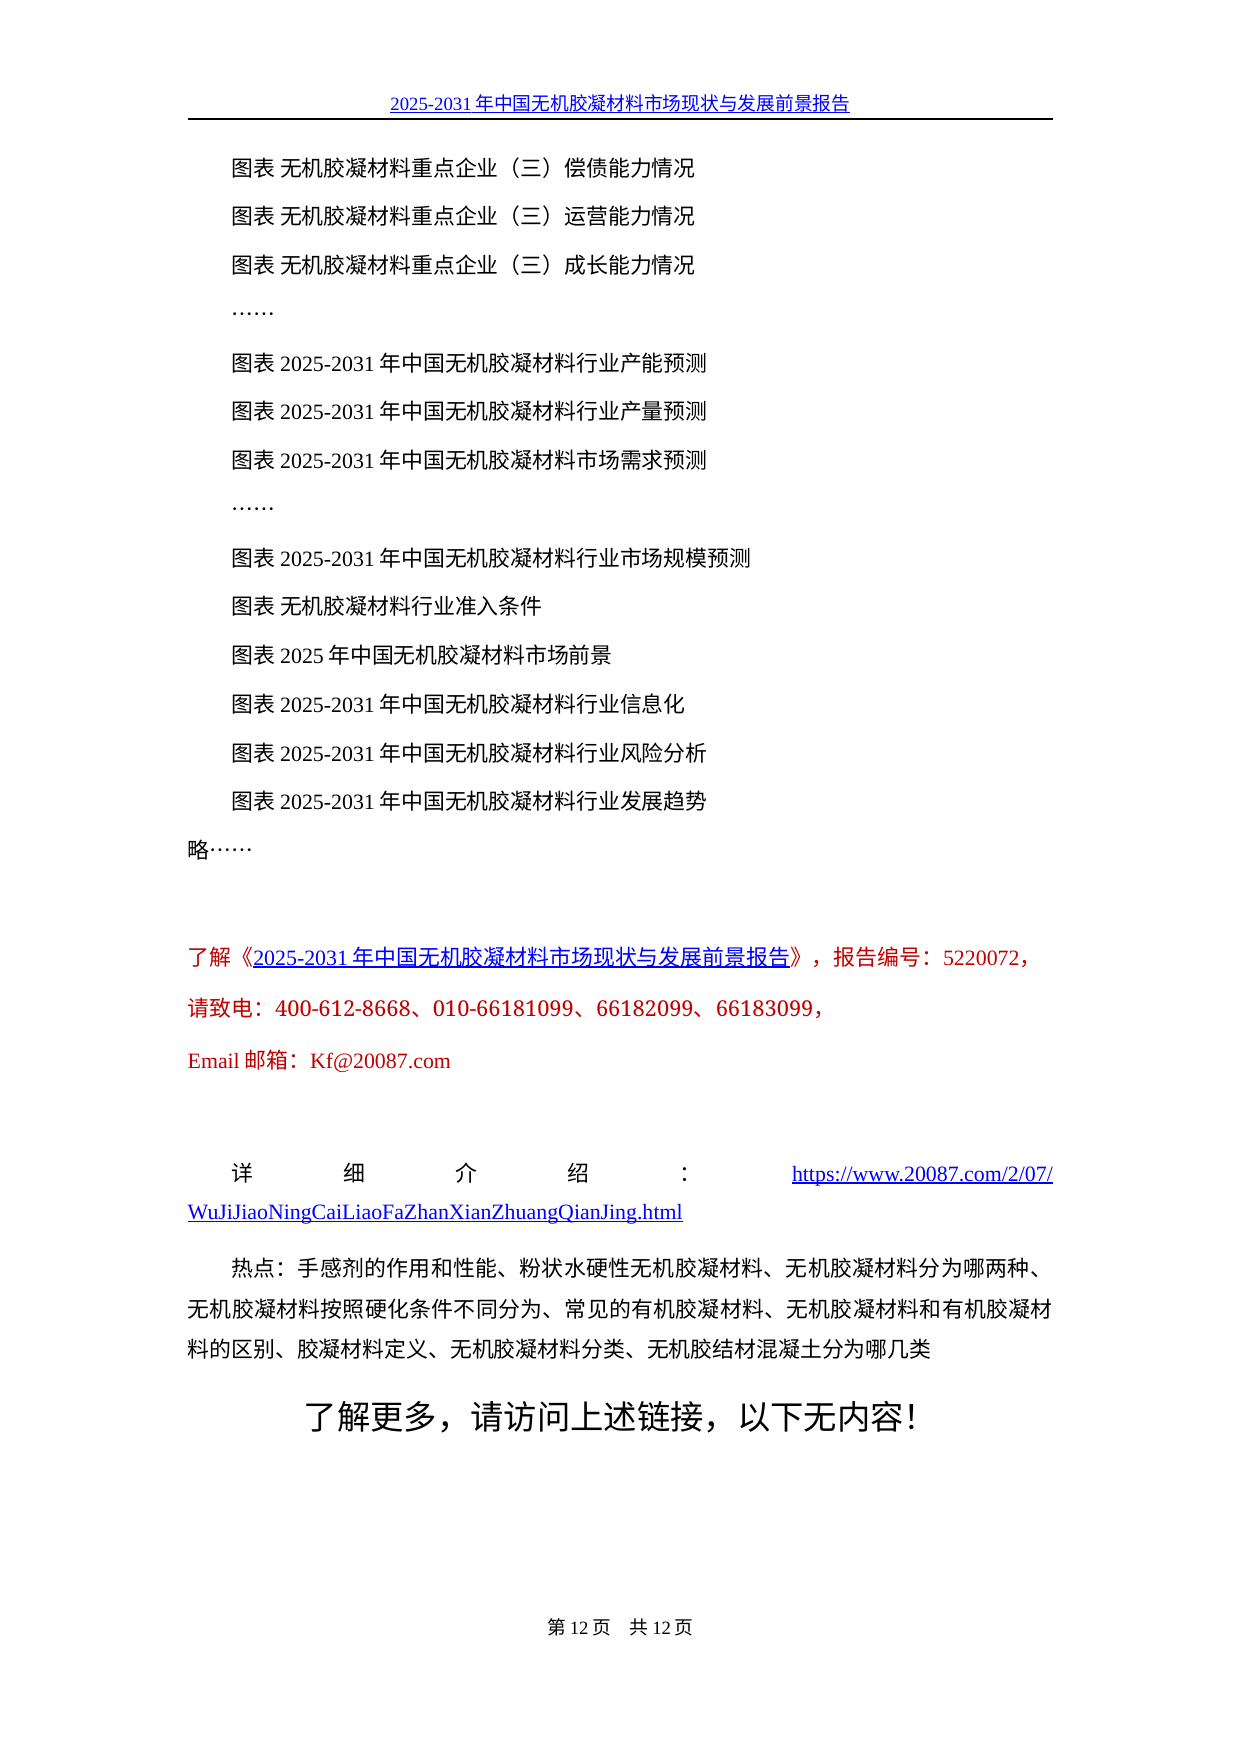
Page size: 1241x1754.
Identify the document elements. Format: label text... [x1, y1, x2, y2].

text 热点：手感剂的作用和性能、粉状水硬性无机胶凝材料、无机胶凝材料分为哪两种、无机胶凝材料按照硬化条件不同分为、常见的有机胶凝材料、无机胶凝材料和有机胶凝材料的区别、胶凝材料定义、无机胶凝材料分类、无机胶结材混凝土分为哪几类 [187, 1251, 1053, 1364]
text 详细介绍：https://www.20087.com/2/07/WuJiJiaoNingCaiLiaoFaZhanXianZhuangQianJing.html [187, 1155, 1053, 1228]
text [187, 150, 1053, 865]
text Email邮箱：Kf@20087.com [187, 1042, 1053, 1075]
text 了解《2025-2031年中国无机胶凝材料市场现状与发展前景报告》，报告编号：5220072， [187, 939, 1053, 972]
title 了解更多，请访问上述链接，以下无内容！ [187, 1382, 1053, 1447]
text 请致电：400-612-8668、010-66181099、66182099、66183099， [187, 991, 1053, 1023]
